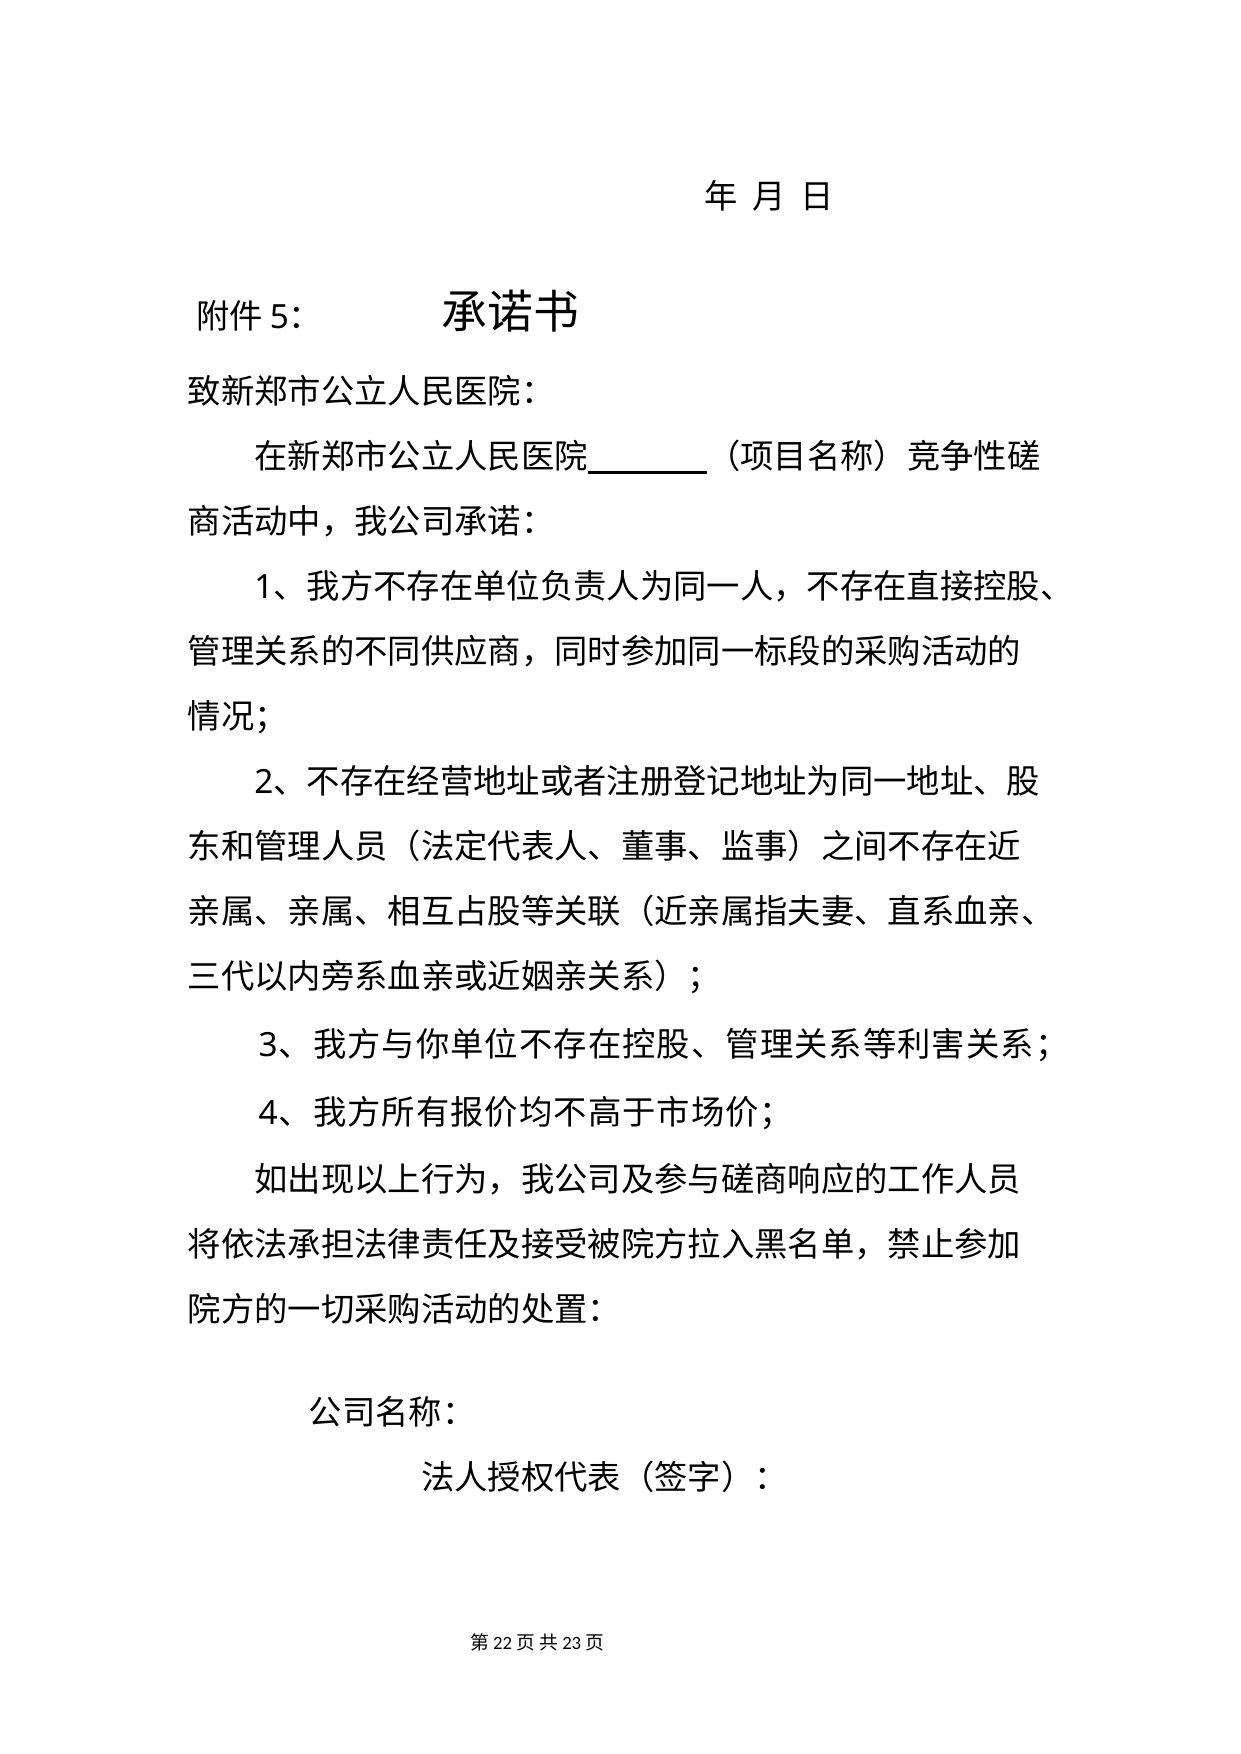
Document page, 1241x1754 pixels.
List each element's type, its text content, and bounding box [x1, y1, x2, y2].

text 1、我方不存在单位负责人为同一人，不存在直接控股、管理关系的不同供应商，同时参加同一标段的采购活动的情况； [187, 552, 1053, 747]
text 年 月 日 [187, 162, 1053, 227]
text 在新郑市公立人民医院 （项目名称）竞争性磋商活动中，我公司承诺： [187, 422, 1053, 552]
text 2、不存在经营地址或者注册登记地址为同一地址、股东和管理人员（法定代表人、董事、监事）之间不存在近亲属、亲属、相互占股等关联（近亲属指夫妻、直系血亲、三代以内旁系血亲或近姻亲关系）； [187, 747, 1053, 1007]
text 3、我方与你单位不存在控股、管理关系等利害关系； [187, 1009, 1053, 1074]
text 致新郑市公立人民医院： [187, 357, 1053, 422]
text 附件5： 承诺书 [187, 259, 1053, 357]
text 4、我方所有报价均不高于市场价； [187, 1077, 1053, 1142]
text 法人授权代表（签字）： [187, 1442, 1053, 1507]
text 如出现以上行为，我公司及参与磋商响应的工作人员将依法承担法律责任及接受被院方拉入黑名单，禁止参加院方的一切采购活动的处置： [187, 1145, 1053, 1340]
text 公司名称： [187, 1377, 1053, 1442]
